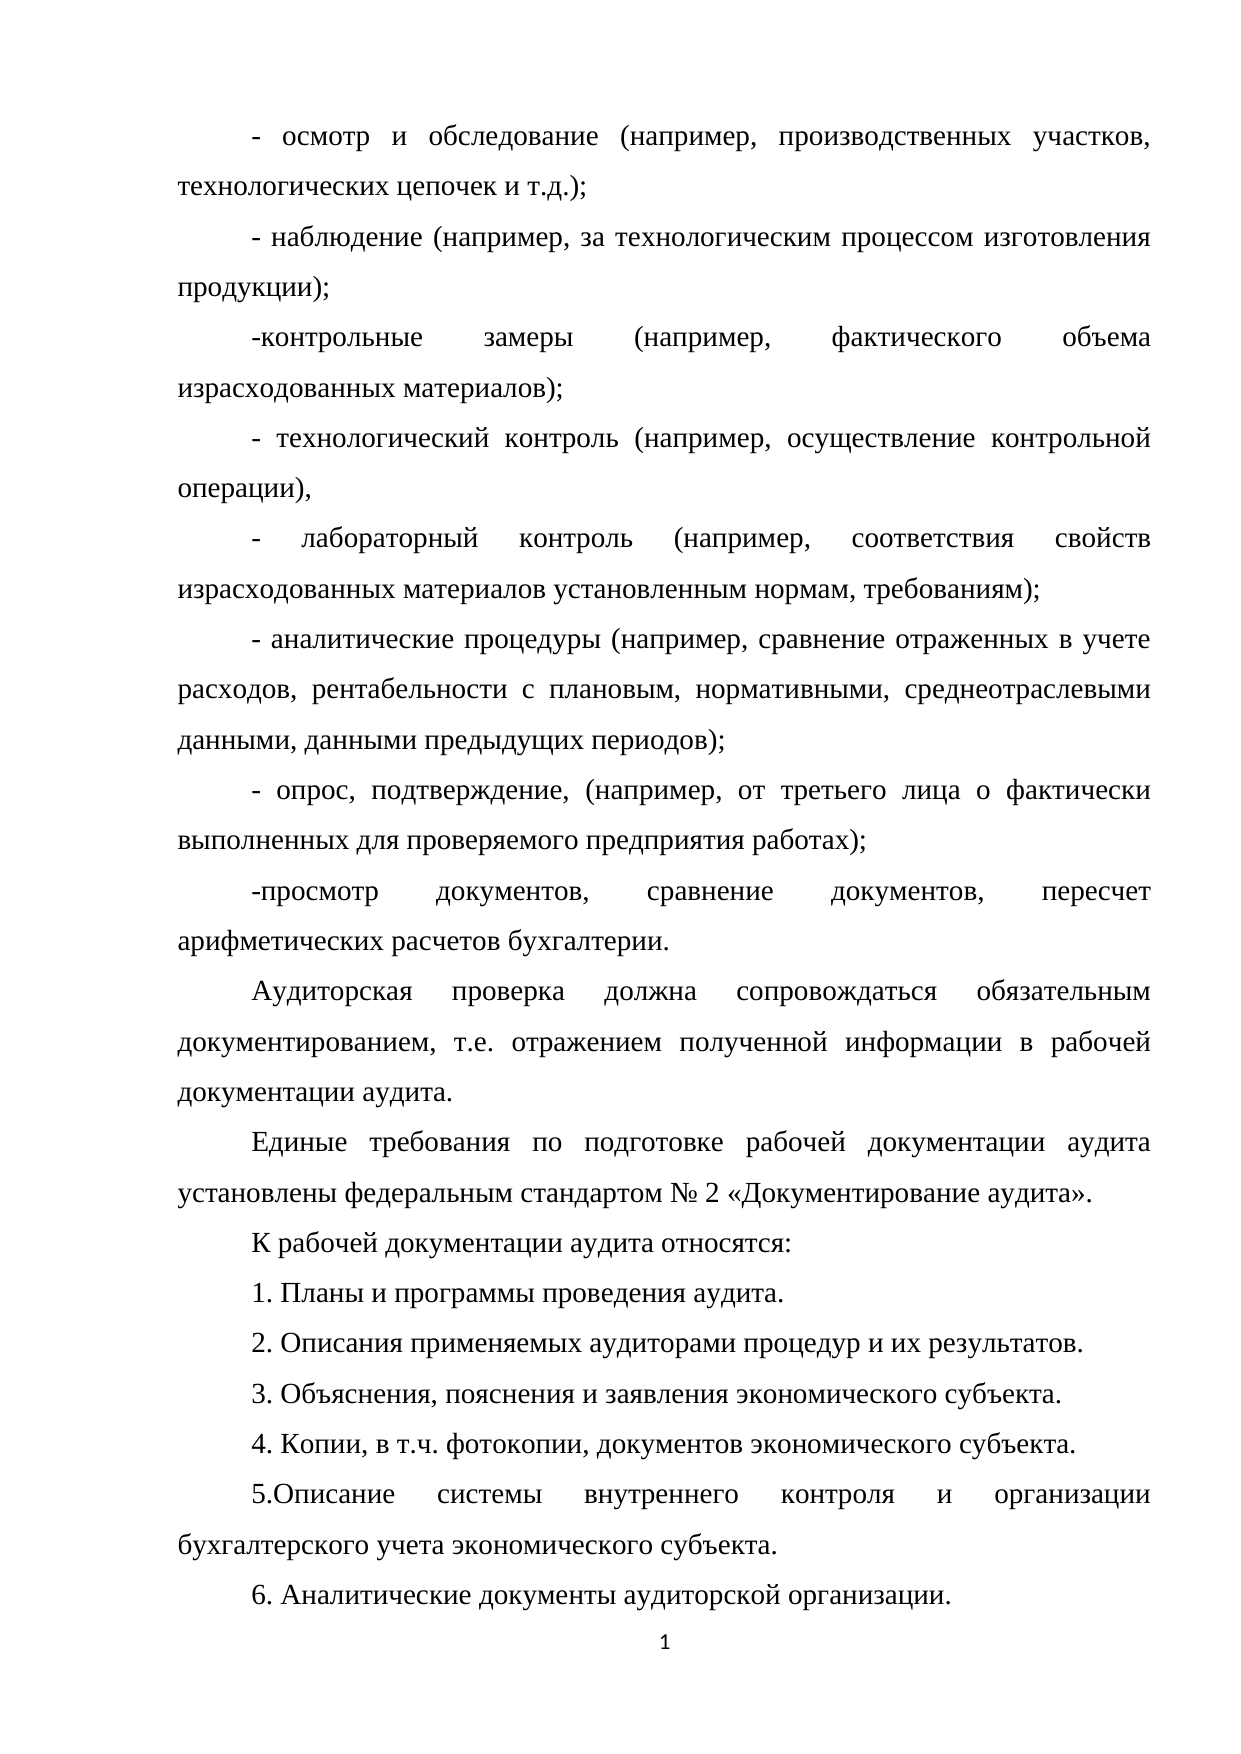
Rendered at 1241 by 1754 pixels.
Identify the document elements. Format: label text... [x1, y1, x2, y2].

list 1. Планы и программы проведения аудита. [177, 1275, 1152, 1309]
list 6. Аналитические документы аудиторской организации. [177, 1577, 1152, 1611]
text - осмотр и обследование (например, производственных участков, технологических цепочек и т.д.); [177, 118, 1152, 202]
text - опрос, подтверждение, (например, от третьего лица о фактически выполненных для проверяемого предприятия работах); [177, 772, 1152, 856]
list 2. Описания применяемых аудиторами процедур и их результатов. [177, 1326, 1152, 1359]
text -контрольные замеры (например, фактического объема израсходованных материалов); [177, 319, 1152, 403]
text - лабораторный контроль (например, соответствия свойств израсходованных материалов установленным нормам, требованиям); [177, 521, 1152, 604]
list Аудиторская проверка должна сопровождаться обязательным документированием, т.е. отражением полученной информации в рабочей документации аудита. [177, 973, 1152, 1108]
text - наблюдение (например, за технологическим процессом изготовления продукции); [177, 219, 1152, 303]
text - аналитические процедуры (например, сравнение отраженных в учете расходов, рентабельности с плановым, нормативными, среднеотраслевыми данными, данными предыдущих периодов); [177, 621, 1152, 755]
list К рабочей документации аудита относятся: [177, 1225, 1152, 1258]
list 4. Копии, в т.ч. фотокопии, документов экономического субъекта. [177, 1426, 1152, 1460]
list 5.Описание системы внутреннего контроля и организации бухгалтерского учета экономического субъекта. [177, 1477, 1152, 1560]
text - технологический контроль (например, осуществление контрольной операции), [177, 420, 1152, 504]
text -просмотр документов, сравнение документов, пересчет арифметических расчетов бухгалтерии. [177, 873, 1152, 957]
list 3. Объяснения, пояснения и заявления экономического субъекта. [177, 1376, 1152, 1409]
list Единые требования по подготовке рабочей документации аудита установлены федеральным стандартом № 2 «Документирование аудита». [177, 1124, 1152, 1208]
